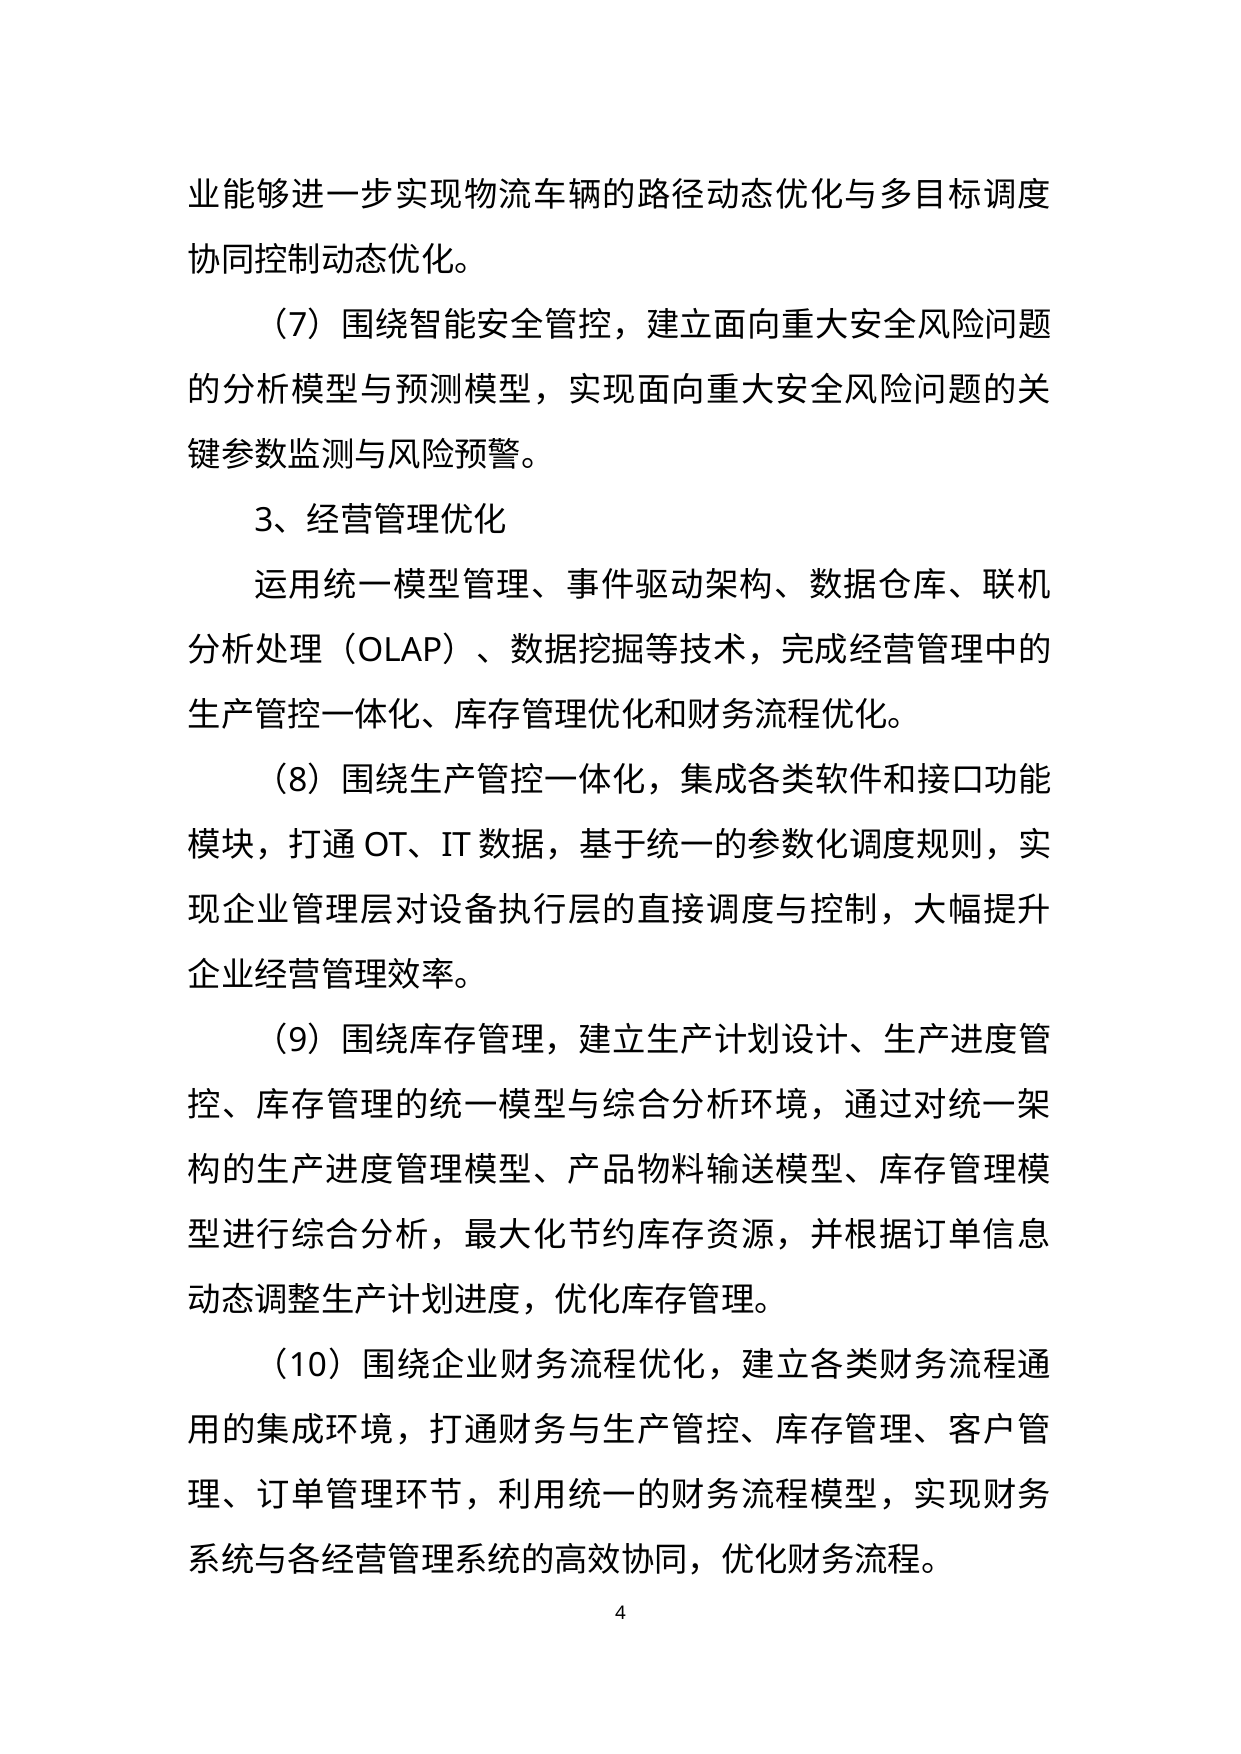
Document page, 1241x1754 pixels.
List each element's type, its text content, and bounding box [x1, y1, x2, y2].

text （9）围绕库存管理，建立生产计划设计、生产进度管控、库存管理的统一模型与综合分析环境，通过对统一架构的生产进度管理模型、产品物料输送模型、库存管理模型进行综合分析，最大化节约库存资源，并根据订单信息，动态调整生产计划进度，优化库存管理。 [187, 1005, 1053, 1330]
text （7）围绕智能安全管控，建立面向重大安全风险问题的分析模型与预测模型，实现面向重大安全风险问题的关键参数监测与风险预警。 [187, 290, 1053, 485]
text （10）围绕企业财务流程优化，建立各类财务流程通用的集成环境，打通财务与生产管控、库存管理、客户管理、订单管理环节，利用统一的财务流程模型，实现财务系统与各经营管理系统的高效协同，优化财务流程。 [187, 1330, 1053, 1590]
text （8）围绕生产管控一体化，集成各类软件和接口功能模块，打通OT、IT数据，基于统一的参数化调度规则，实现企业管理层对设备执行层的直接调度与控制，大幅提升企业经营管理效率。 [187, 745, 1053, 1005]
text 运用统一模型管理、事件驱动架构、数据仓库、联机分析处理（OLAP）、数据挖掘等技术，完成经营管理中的生产管控一体化、库存管理优化和财务流程优化。 [187, 550, 1053, 745]
text 3、经营管理优化 [187, 485, 1053, 550]
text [187, 160, 1053, 290]
